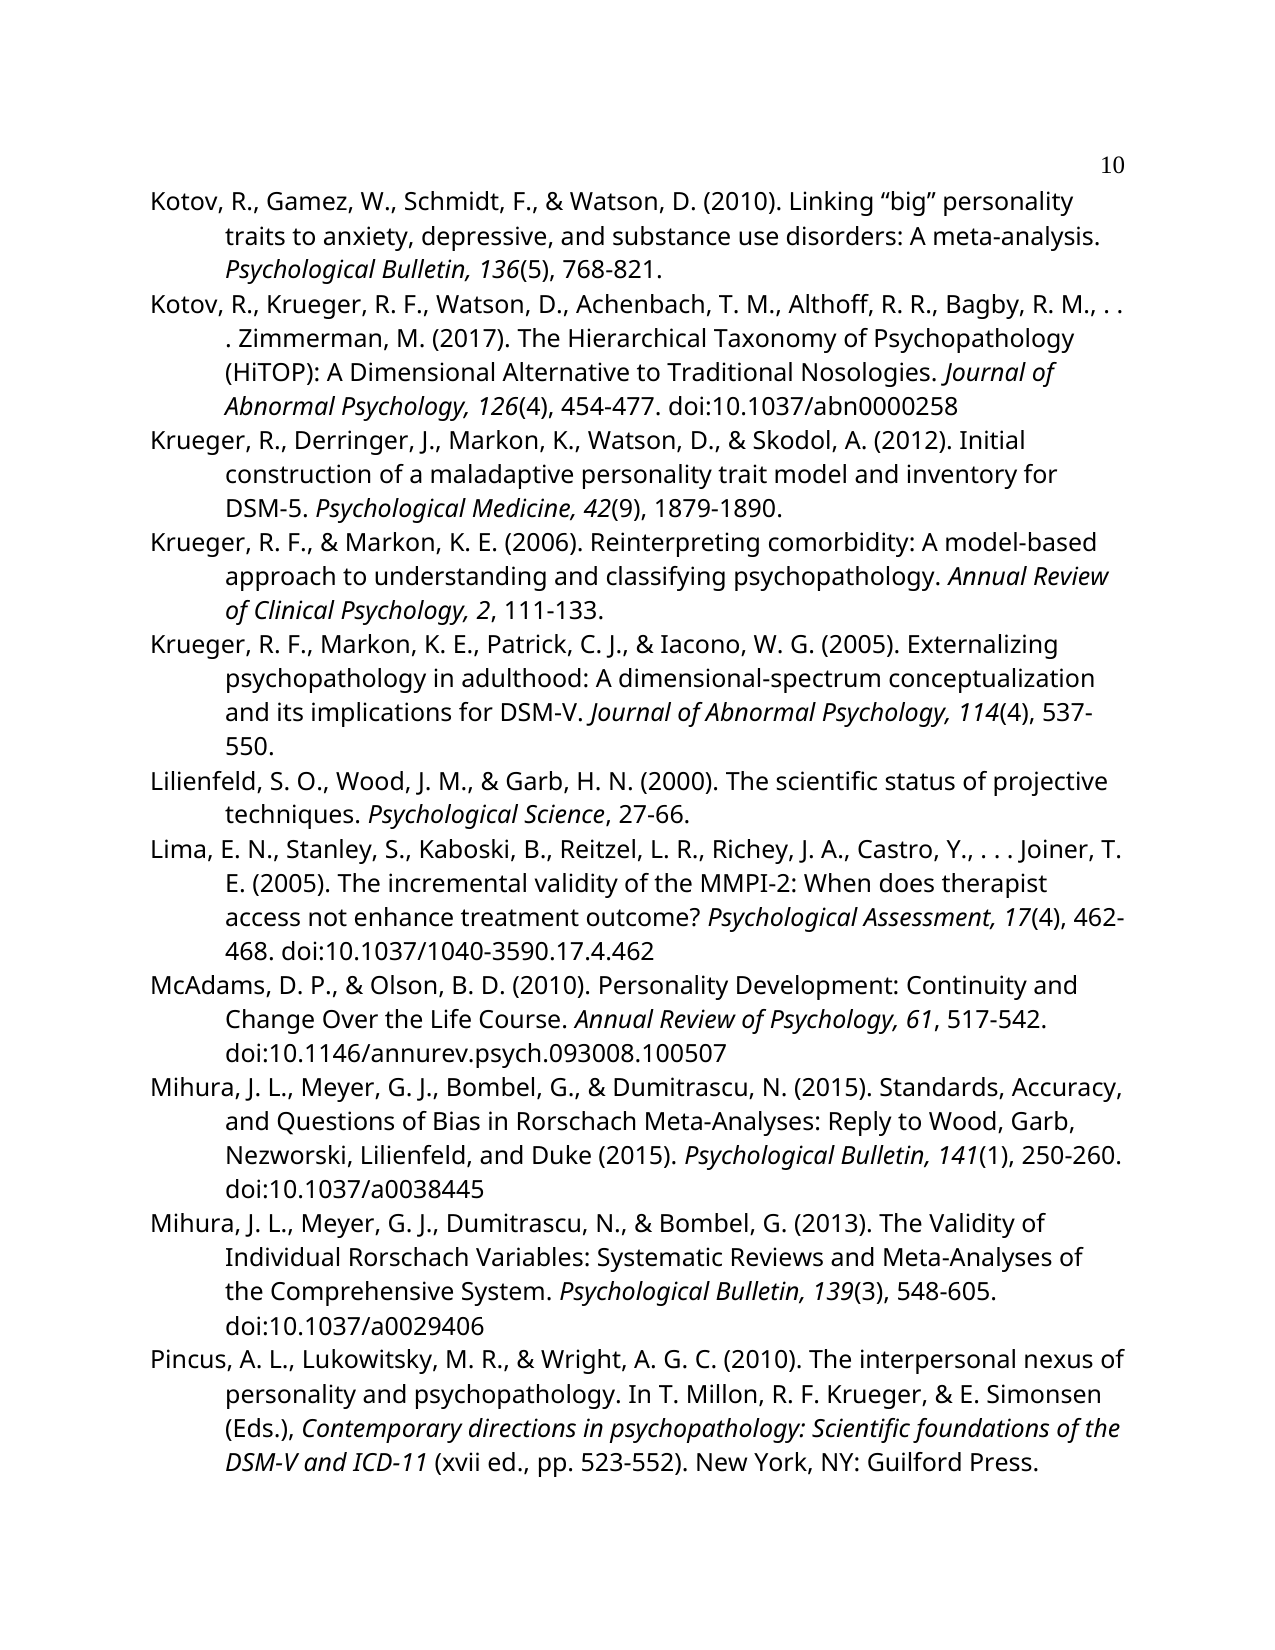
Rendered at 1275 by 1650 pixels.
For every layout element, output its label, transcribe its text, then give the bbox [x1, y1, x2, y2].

text Lilienfeld, S. O., Wood, J. M., & Garb, H. N. (2000). The scientific status of projective techniques. Psychological Science, 27-66. [150, 763, 1125, 831]
text Pincus, A. L., Lukowitsky, M. R., & Wright, A. G. C. (2010). The interpersonal nexus of personality and psychopathology. In T. Millon, R. F. Krueger, & E. Simonsen (Eds.), Contemporary directions in psychopathology: Scientific foundations of the DSM-V and ICD-11 (xvii ed., pp. 523-552). New York, NY: Guilford Press. [150, 1342, 1125, 1478]
text Mihura, J. L., Meyer, G. J., Dumitrascu, N., & Bombel, G. (2013). The Validity of Individual Rorschach Variables: Systematic Reviews and Meta-Analyses of the Comprehensive System. Psychological Bulletin, 139(3), 548-605. doi:10.1037/a0029406 [150, 1206, 1125, 1342]
text Lima, E. N., Stanley, S., Kaboski, B., Reitzel, L. R., Richey, J. A., Castro, Y., . . . Joiner, T. E. (2005). The incremental validity of the MMPI-2: When does therapist access not enhance treatment outcome? Psychological Assessment, 17(4), 462-468. doi:10.1037/1040-3590.17.4.462 [150, 831, 1125, 967]
text McAdams, D. P., & Olson, B. D. (2010). Personality Development: Continuity and Change Over the Life Course. Annual Review of Psychology, 61, 517-542. doi:10.1146/annurev.psych.093008.100507 [150, 967, 1125, 1070]
text Kotov, R., Krueger, R. F., Watson, D., Achenbach, T. M., Althoff, R. R., Bagby, R. M., . . . Zimmerman, M. (2017). The Hierarchical Taxonomy of Psychopathology (HiTOP): A Dimensional Alternative to Traditional Nosologies. Journal of Abnormal Psychology, 126(4), 454-477. doi:10.1037/abn0000258 [150, 286, 1125, 422]
text Mihura, J. L., Meyer, G. J., Bombel, G., & Dumitrascu, N. (2015). Standards, Accuracy, and Questions of Bias in Rorschach Meta-Analyses: Reply to Wood, Garb, Nezworski, Lilienfeld, and Duke (2015). Psychological Bulletin, 141(1), 250-260. doi:10.1037/a0038445 [150, 1070, 1125, 1206]
text Kotov, R., Gamez, W., Schmidt, F., & Watson, D. (2010). Linking “big” personality traits to anxiety, depressive, and substance use disorders: A meta-analysis. Psychological Bulletin, 136(5), 768-821. [150, 184, 1125, 286]
text Krueger, R., Derringer, J., Markon, K., Watson, D., & Skodol, A. (2012). Initial construction of a maladaptive personality trait model and inventory for DSM-5. Psychological Medicine, 42(9), 1879-1890. [150, 422, 1125, 525]
text Krueger, R. F., & Markon, K. E. (2006). Reinterpreting comorbidity: A model-based approach to understanding and classifying psychopathology. Annual Review of Clinical Psychology, 2, 111-133. [150, 525, 1125, 627]
text Krueger, R. F., Markon, K. E., Patrick, C. J., & Iacono, W. G. (2005). Externalizing psychopathology in adulthood: A dimensional-spectrum conceptualization and its implications for DSM-V. Journal of Abnormal Psychology, 114(4), 537-550. [150, 627, 1125, 763]
